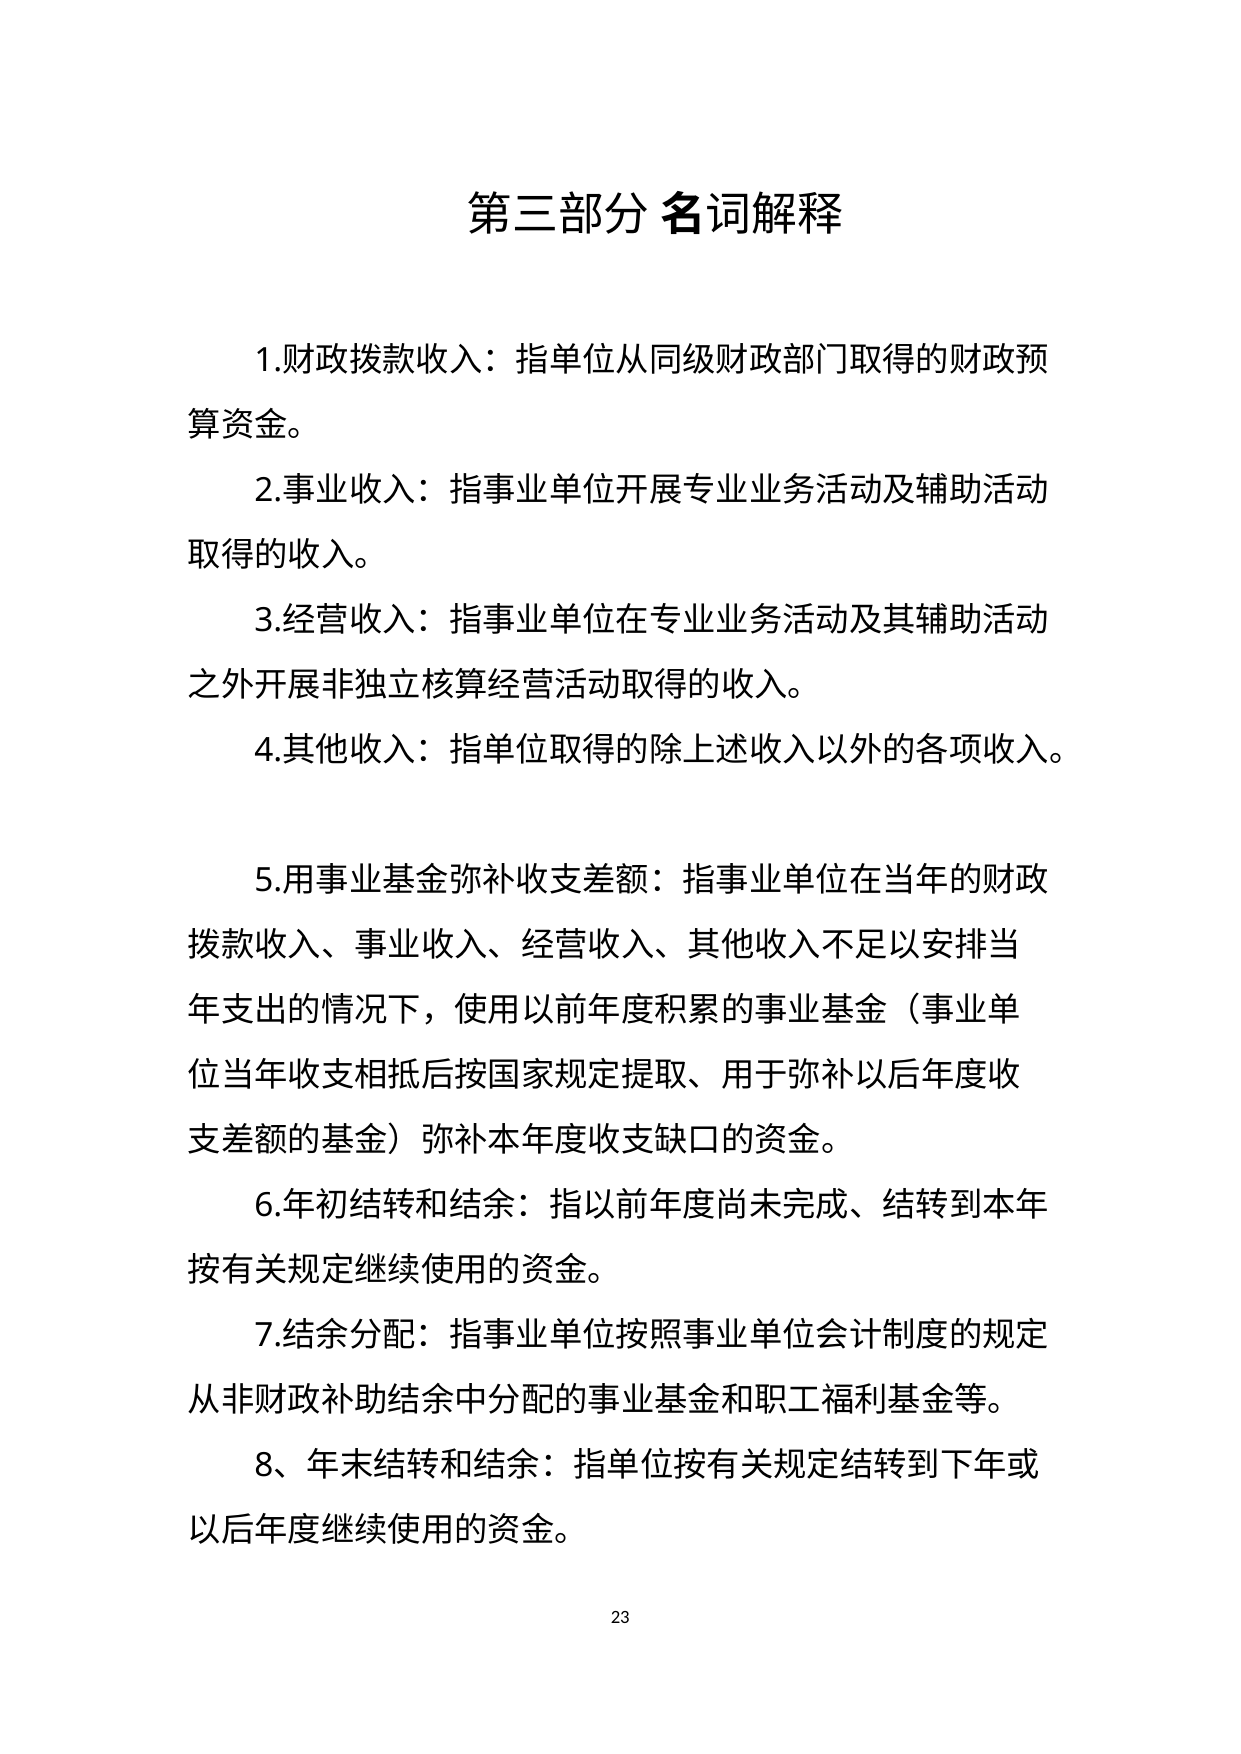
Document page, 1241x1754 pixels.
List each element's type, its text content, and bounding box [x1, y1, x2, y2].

list 名词解释 [187, 162, 1053, 259]
text 2.事业收入：指事业单位开展专业业务活动及辅助活动取得的收入。 [187, 454, 1053, 584]
text 7.结余分配：指事业单位按照事业单位会计制度的规定从非财政补助结余中分配的事业基金和职工福利基金等。 [187, 1299, 1053, 1429]
text 1.财政拨款收入：指单位从同级财政部门取得的财政预算资金。 [187, 324, 1053, 454]
text 8、年末结转和结余：指单位按有关规定结转到下年或以后年度继续使用的资金。 [187, 1429, 1053, 1559]
text 4.其他收入：指单位取得的除上述收入以外的各项收入。 [187, 714, 1053, 844]
text 5.用事业基金弥补收支差额：指事业单位在当年的财政拨款收入、事业收入、经营收入、其他收入不足以安排当年支出的情况下，使用以前年度积累的事业基金（事业单位当年收支相抵后按国家规定提取、用于弥补以后年度收支差额的基金）弥补本年度收支缺口的资金。 [187, 844, 1053, 1169]
text 6.年初结转和结余：指以前年度尚未完成、结转到本年按有关规定继续使用的资金。 [187, 1169, 1053, 1299]
text 3.经营收入：指事业单位在专业业务活动及其辅助活动之外开展非独立核算经营活动取得的收入。 [187, 584, 1053, 714]
